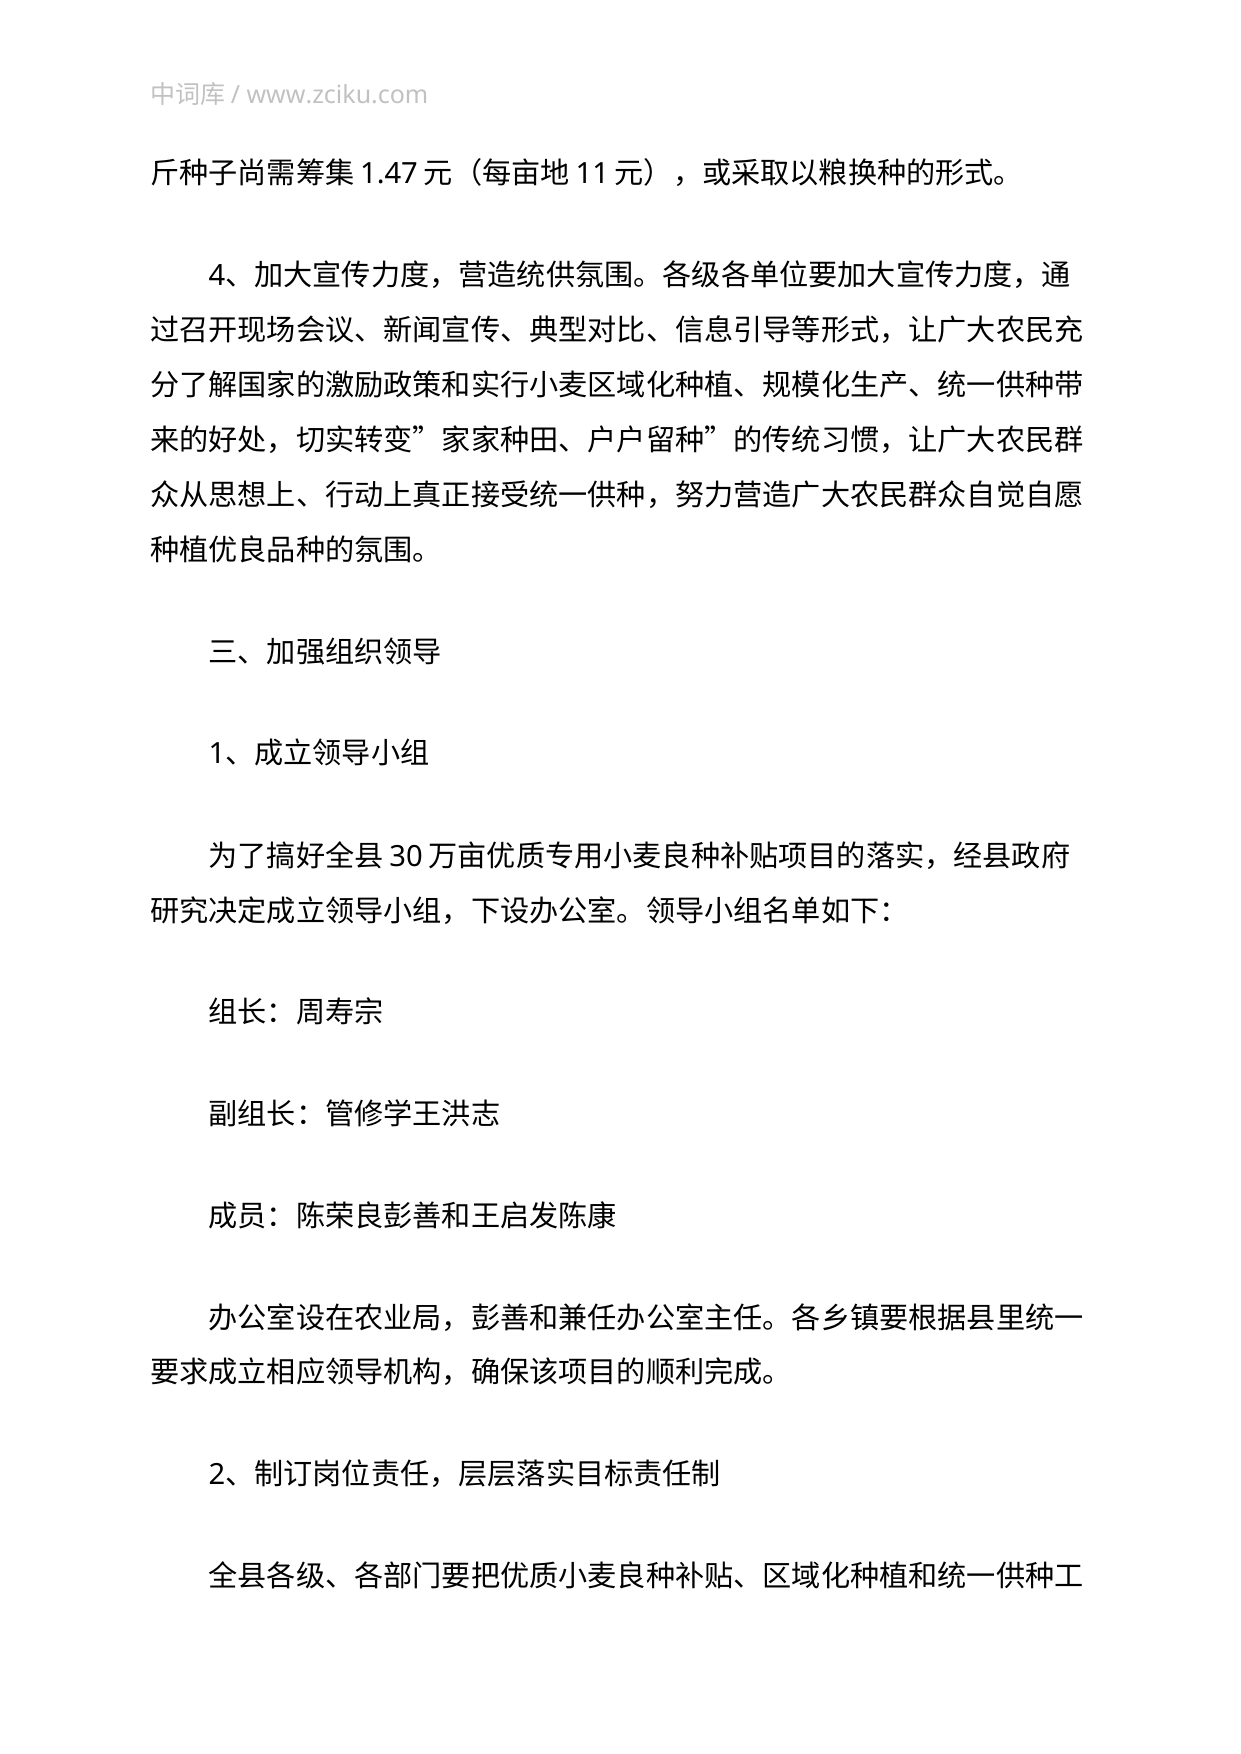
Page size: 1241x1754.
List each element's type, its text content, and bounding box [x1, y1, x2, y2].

text 组长：周寿宗 [150, 989, 1090, 1031]
text 4、加大宣传力度，营造统供氛围。各级各单位要加大宣传力度，通过召开现场会议、新闻宣传、典型对比、信息引导等形式，让广大农民充分了解国家的激励政策和实行小麦区域化种植、规模化生产、统一供种带来的好处，切实转变”家家种田、户户留种”的传统习惯，让广大农民群众从思想上、行动上真正接受统一供种，努力营造广大农民群众自觉自愿种植优良品种的氛围。 [150, 252, 1090, 569]
text 成员：陈荣良彭善和王启发陈康 [150, 1192, 1090, 1235]
text 三、加强组织领导 [150, 628, 1090, 671]
text 1、成立领导小组 [150, 730, 1090, 772]
text 副组长：管修学王洪志 [150, 1091, 1090, 1133]
text 办公室设在农业局，彭善和兼任办公室主任。各乡镇要根据县里统一要求成立相应领导机构，确保该项目的顺利完成。 [150, 1294, 1090, 1391]
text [150, 150, 1090, 192]
text 为了搞好全县30万亩优质专用小麦良种补贴项目的落实，经县政府研究决定成立领导小组，下设办公室。领导小组名单如下： [150, 832, 1090, 929]
text 2、制订岗位责任，层层落实目标责任制 [150, 1451, 1090, 1493]
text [150, 1553, 1090, 1595]
